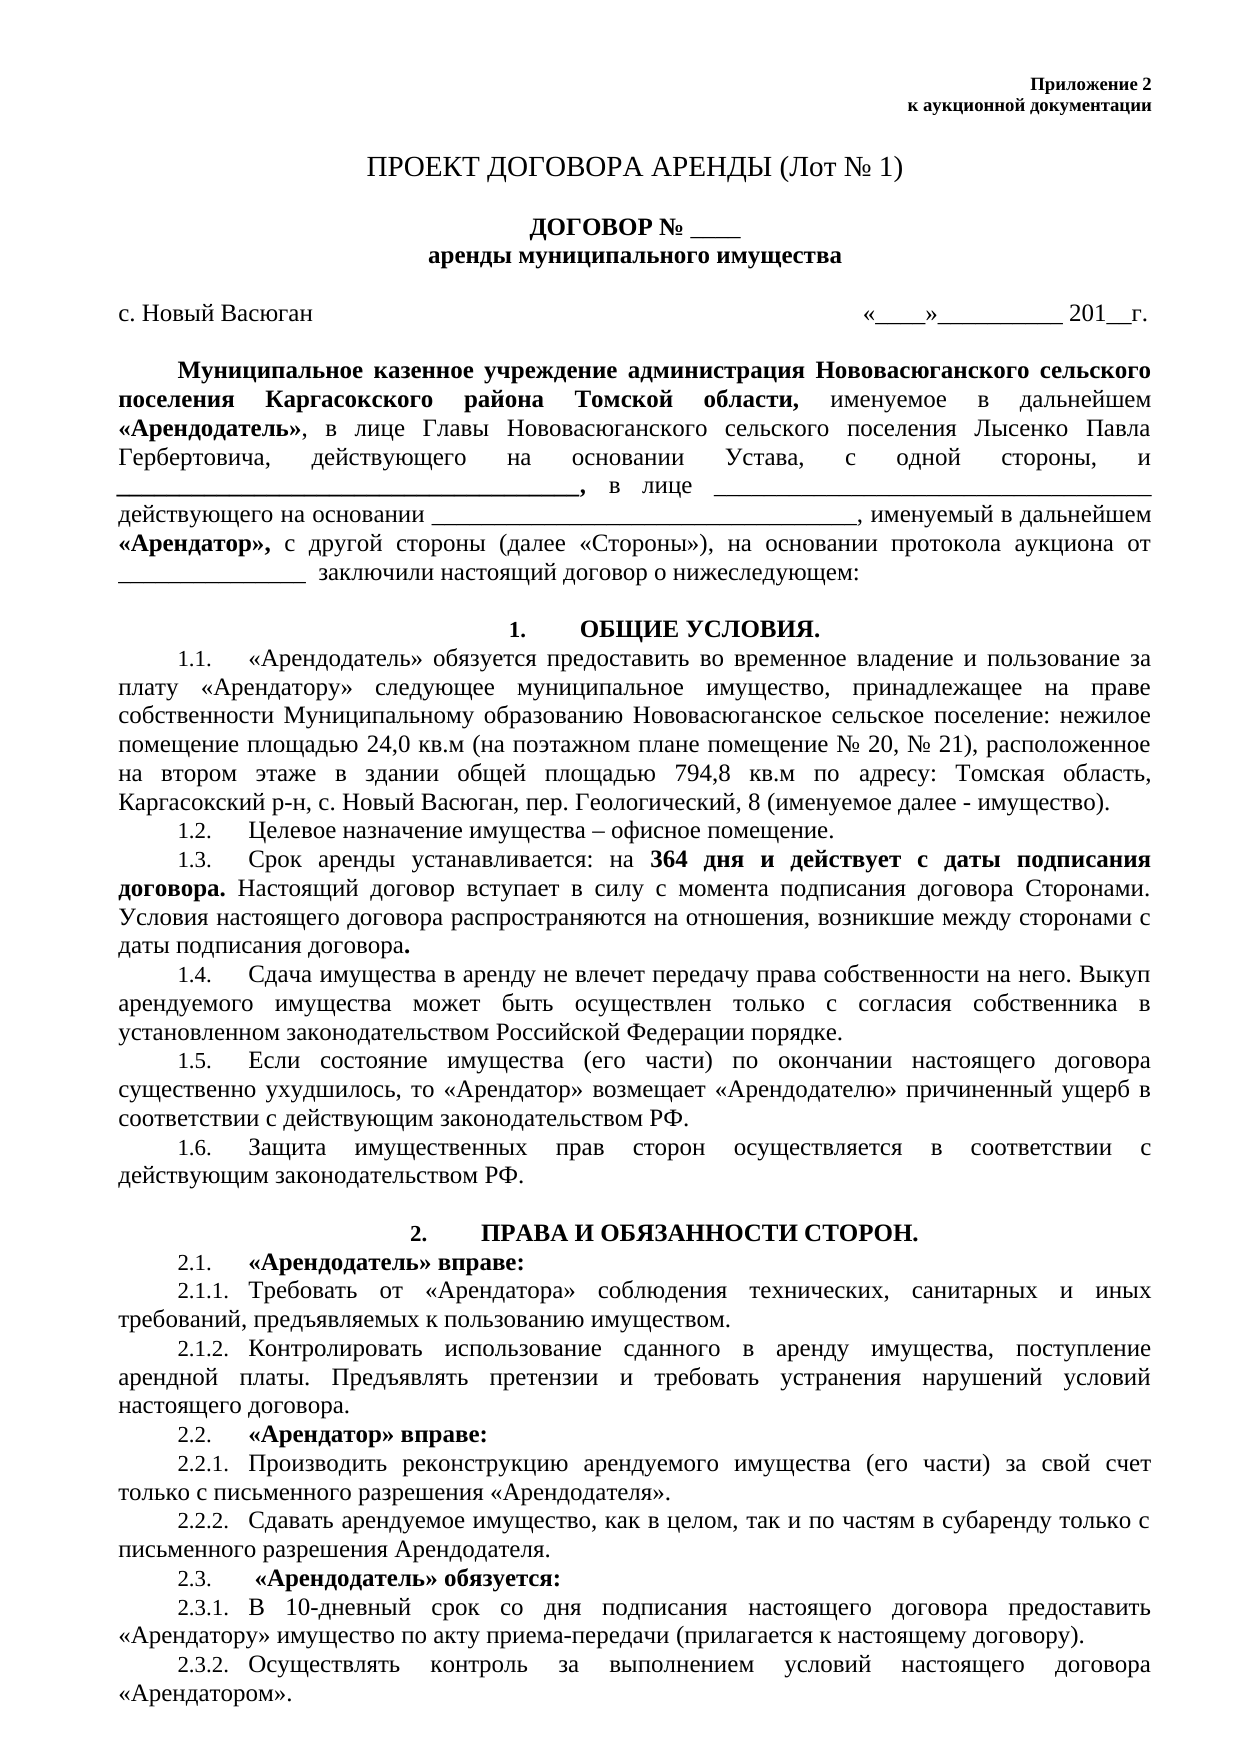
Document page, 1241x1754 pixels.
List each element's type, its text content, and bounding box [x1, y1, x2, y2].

list В 10-дневный срок со дня подписания настоящего договора предоставить «Арендатору» имущество по акту приема-передачи (прилагается к настоящему договору). [118, 1592, 1152, 1649]
text Приложение 2 [856, 73, 1152, 94]
list Срок аренды устанавливается: на 364 дня и действует с даты подписания договора. Настоящий договор вступает в силу с момента подписания договора Сторонами. Условия настоящего договора распространяются на отношения, возникшие между сторонами с даты подписания договора. [118, 844, 1152, 959]
list «Арендодатель» обязуется: [118, 1563, 1152, 1592]
list Сдавать арендуемое имущество, как в целом, так и по частям в субаренду только с письменного разрешения Арендодателя. [118, 1505, 1152, 1563]
text аренды муниципального имущества [118, 240, 1152, 269]
list ОБЩИЕ УСЛОВИЯ. [118, 614, 1152, 643]
list ПРАВА И ОБЯЗАННОСТИ СТОРОН. [118, 1218, 1152, 1247]
text с. Новый Васюган «____»__________ 201__г. [118, 298, 1152, 327]
text ПРОЕКТ ДОГОВОРА АРЕНДЫ (Лот № 1) [118, 149, 1152, 183]
list Осуществлять контроль за выполнением условий настоящего договора «Арендатором». [118, 1649, 1152, 1707]
list Сдача имущества в аренду не влечет передачу права собственности на него. Выкуп арендуемого имущества может быть осуществлен только с согласия собственника в установленном законодательством Российской Федерации порядке. [118, 959, 1152, 1045]
list Защита имущественных прав сторон осуществляется в соответствии с действующим законодательством РФ. [118, 1132, 1152, 1189]
text к аукционной документации [118, 94, 1152, 116]
list Производить реконструкцию арендуемого имущества (его части) за свой счет только с письменного разрешения «Арендодателя». [118, 1448, 1152, 1505]
list Контролировать использование сданного в аренду имущества, поступление арендной платы. Предъявлять претензии и требовать устранения нарушений условий настоящего договора. [118, 1333, 1152, 1419]
text Муниципальное казенное учреждение администрация Нововасюганского сельского поселения Каргасокского района Томской области, именуемое в дальнейшем «Арендодатель», в лице Главы Нововасюганского сельского поселения Лысенко Павла Гербертовича, действующего на основании Устава, с одной стороны, и _____________________________________, в лице ___________________________________ действующего на основании __________________________________, именуемый в дальнейшем «Арендатор», с другой стороны (далее «Стороны»), на основании протокола аукциона от _______________ заключили настоящий договор о нижеследующем: [118, 355, 1152, 585]
list Целевое назначение имущества – офисное помещение. [118, 815, 1152, 844]
list «Арендодатель» вправе: [118, 1247, 1152, 1275]
text Договор № ____ [118, 212, 1152, 240]
list Если состояние имущества (его части) по окончании настоящего договора существенно ухудшилось, то «Арендатор» возмещает «Арендодателю» причиненный ущерб в соответствии с действующим законодательством РФ. [118, 1045, 1152, 1132]
list «Арендатор» вправе: [118, 1419, 1152, 1448]
list Требовать от «Арендатора» соблюдения технических, санитарных и иных требований, предъявляемых к пользованию имуществом. [118, 1275, 1152, 1333]
list «Арендодатель» обязуется предоставить во временное владение и пользование за плату «Арендатору» следующее муниципальное имущество, принадлежащее на праве собственности Муниципальному образованию Нововасюганское сельское поселение: нежилое помещение площадью 24,0 кв.м (на поэтажном плане помещение № 20, № 21), расположенное на втором этаже в здании общей площадью 794,8 кв.м по адресу: Томская область, Каргасокский р-н, с. Новый Васюган, пер. Геологический, 8 (именуемое далее - имущество). [118, 643, 1152, 815]
